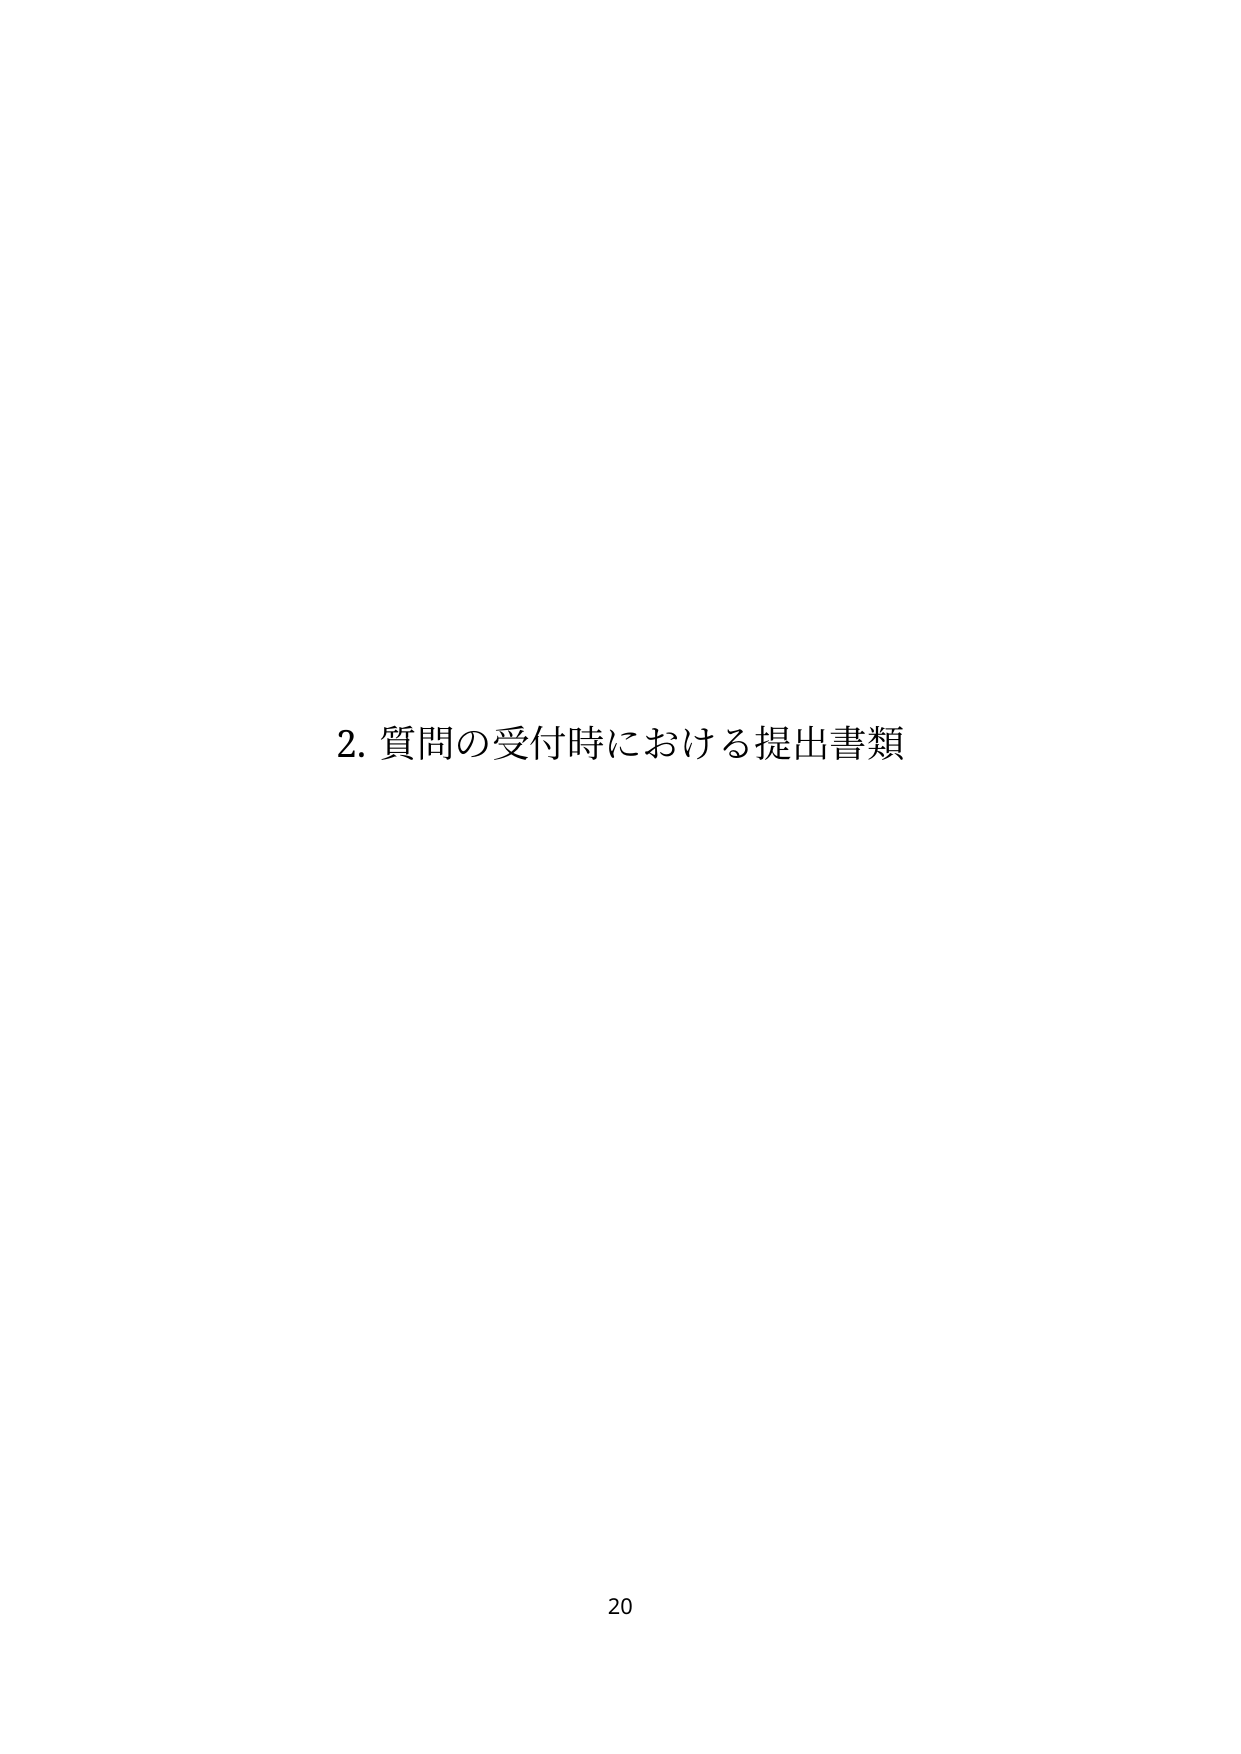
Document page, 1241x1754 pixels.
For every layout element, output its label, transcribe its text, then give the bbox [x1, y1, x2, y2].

subtitle 質問の受付時における提出書類 [177, 704, 1063, 779]
